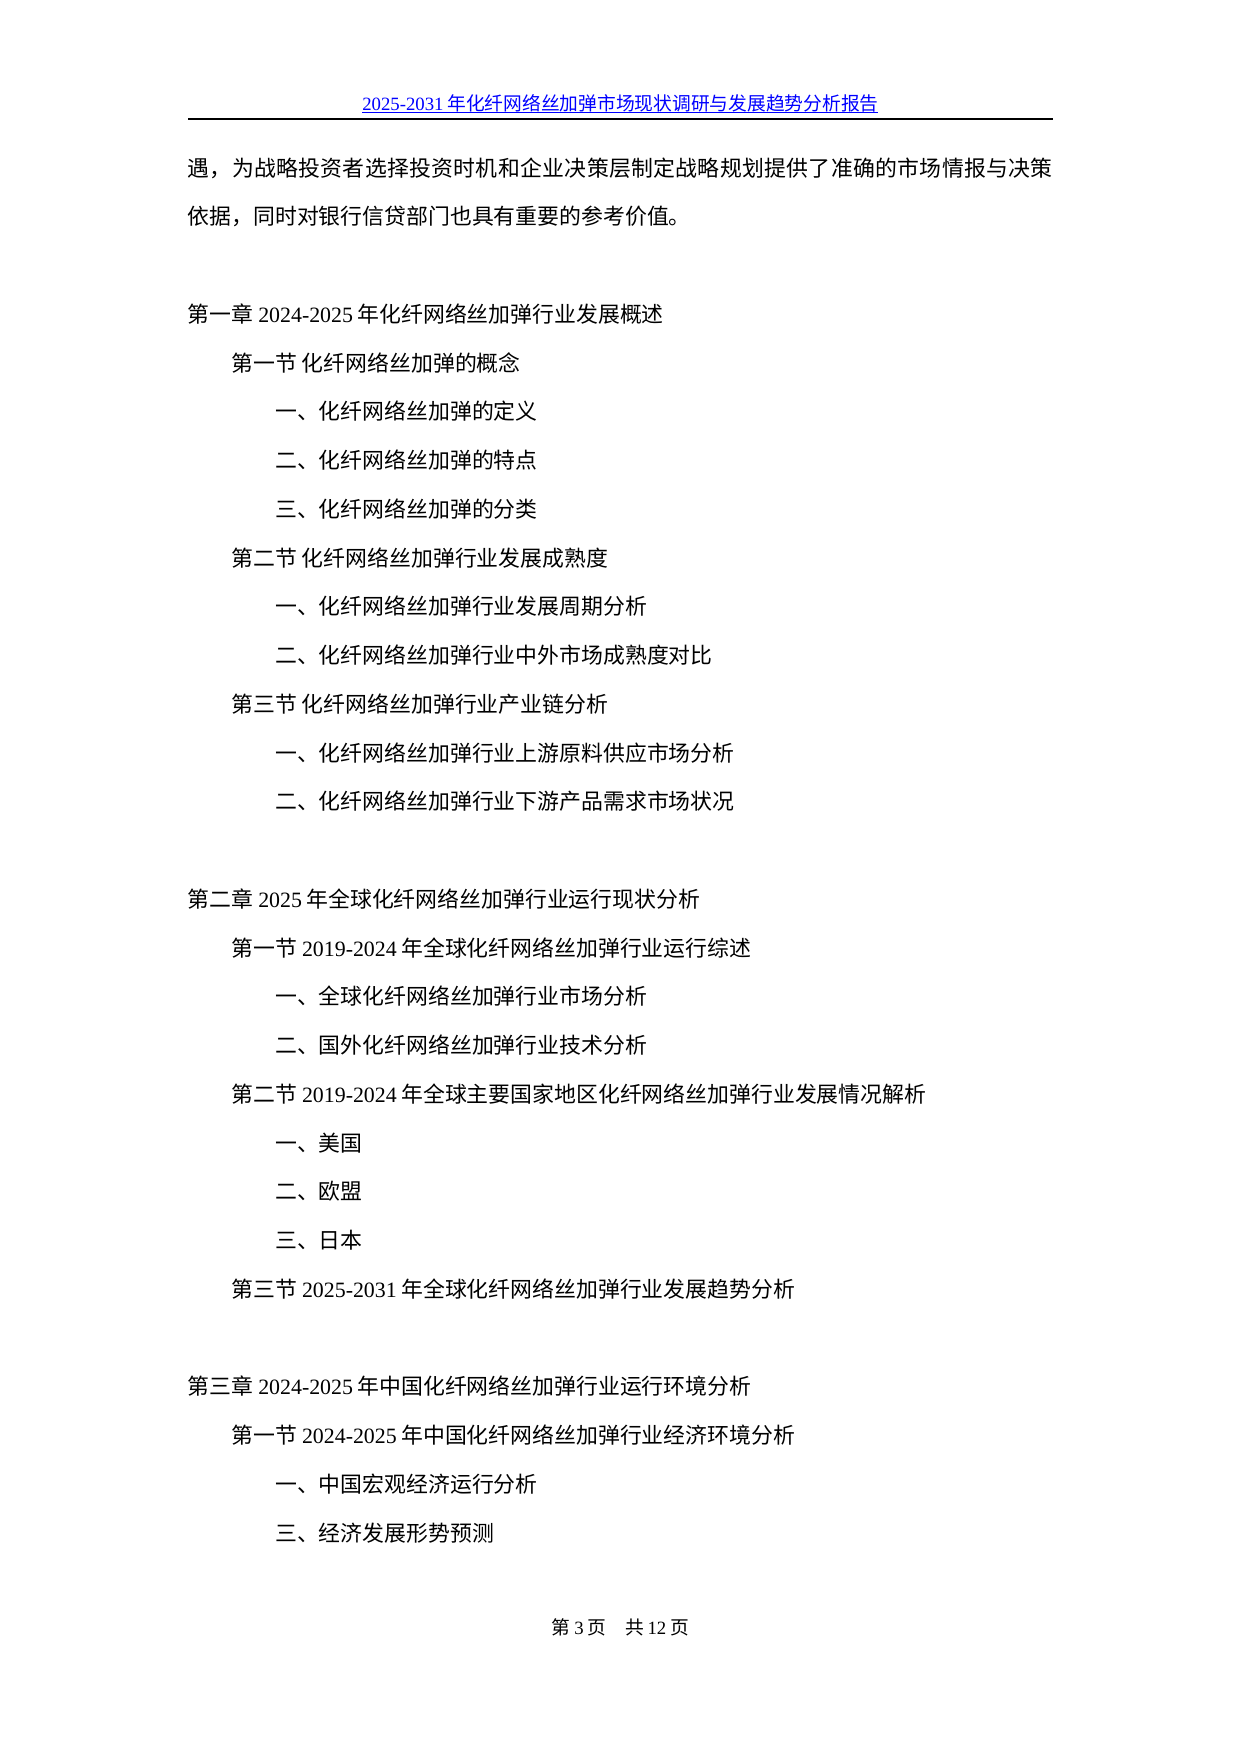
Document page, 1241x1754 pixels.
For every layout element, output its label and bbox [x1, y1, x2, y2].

text [187, 150, 1053, 1548]
